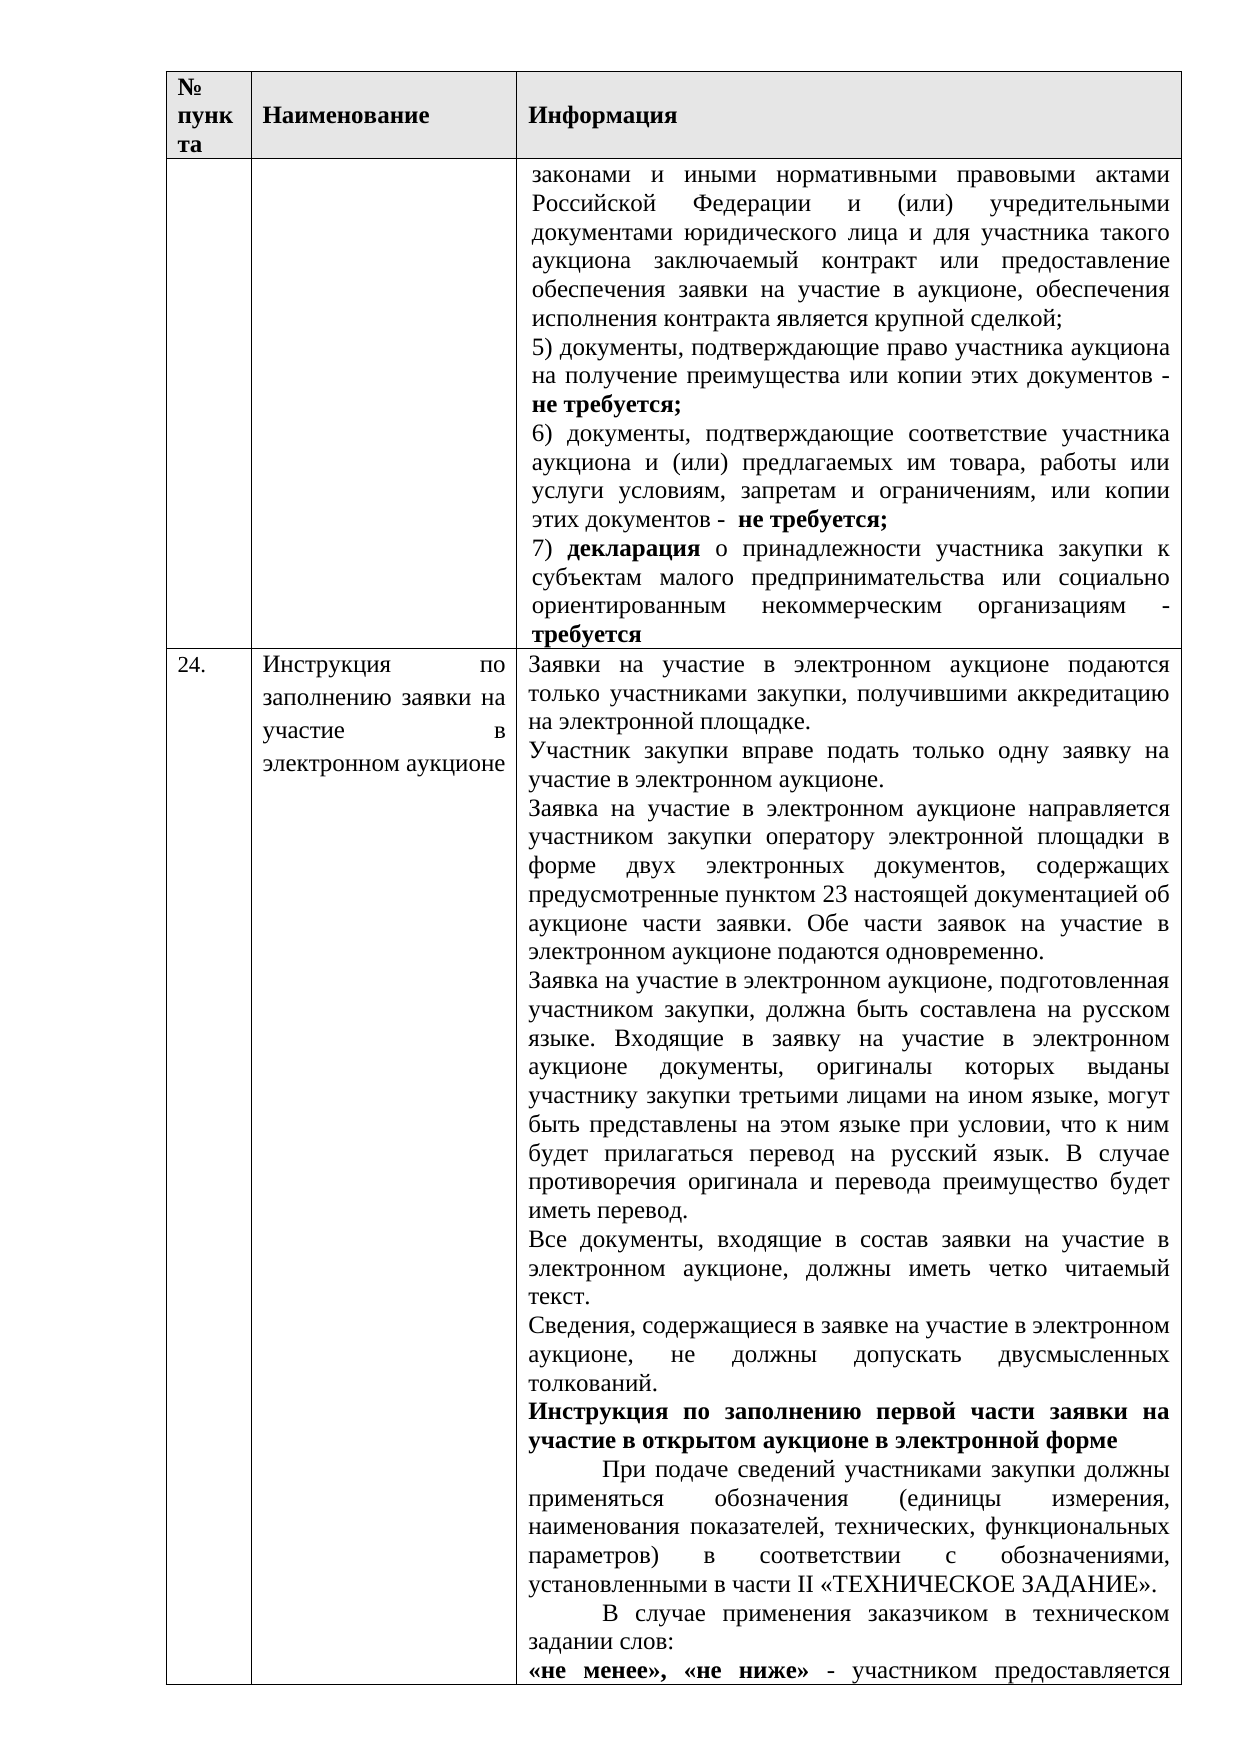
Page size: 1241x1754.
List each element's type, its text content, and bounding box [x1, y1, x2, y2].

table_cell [252, 649, 516, 1684]
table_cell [517, 649, 1181, 1684]
table_cell [167, 649, 251, 1684]
table_cell [167, 159, 251, 648]
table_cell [252, 159, 516, 648]
table_header Информация [517, 72, 1181, 158]
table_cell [517, 159, 1181, 648]
table_header № пункта [167, 72, 251, 158]
table_header Наименование [252, 72, 516, 158]
